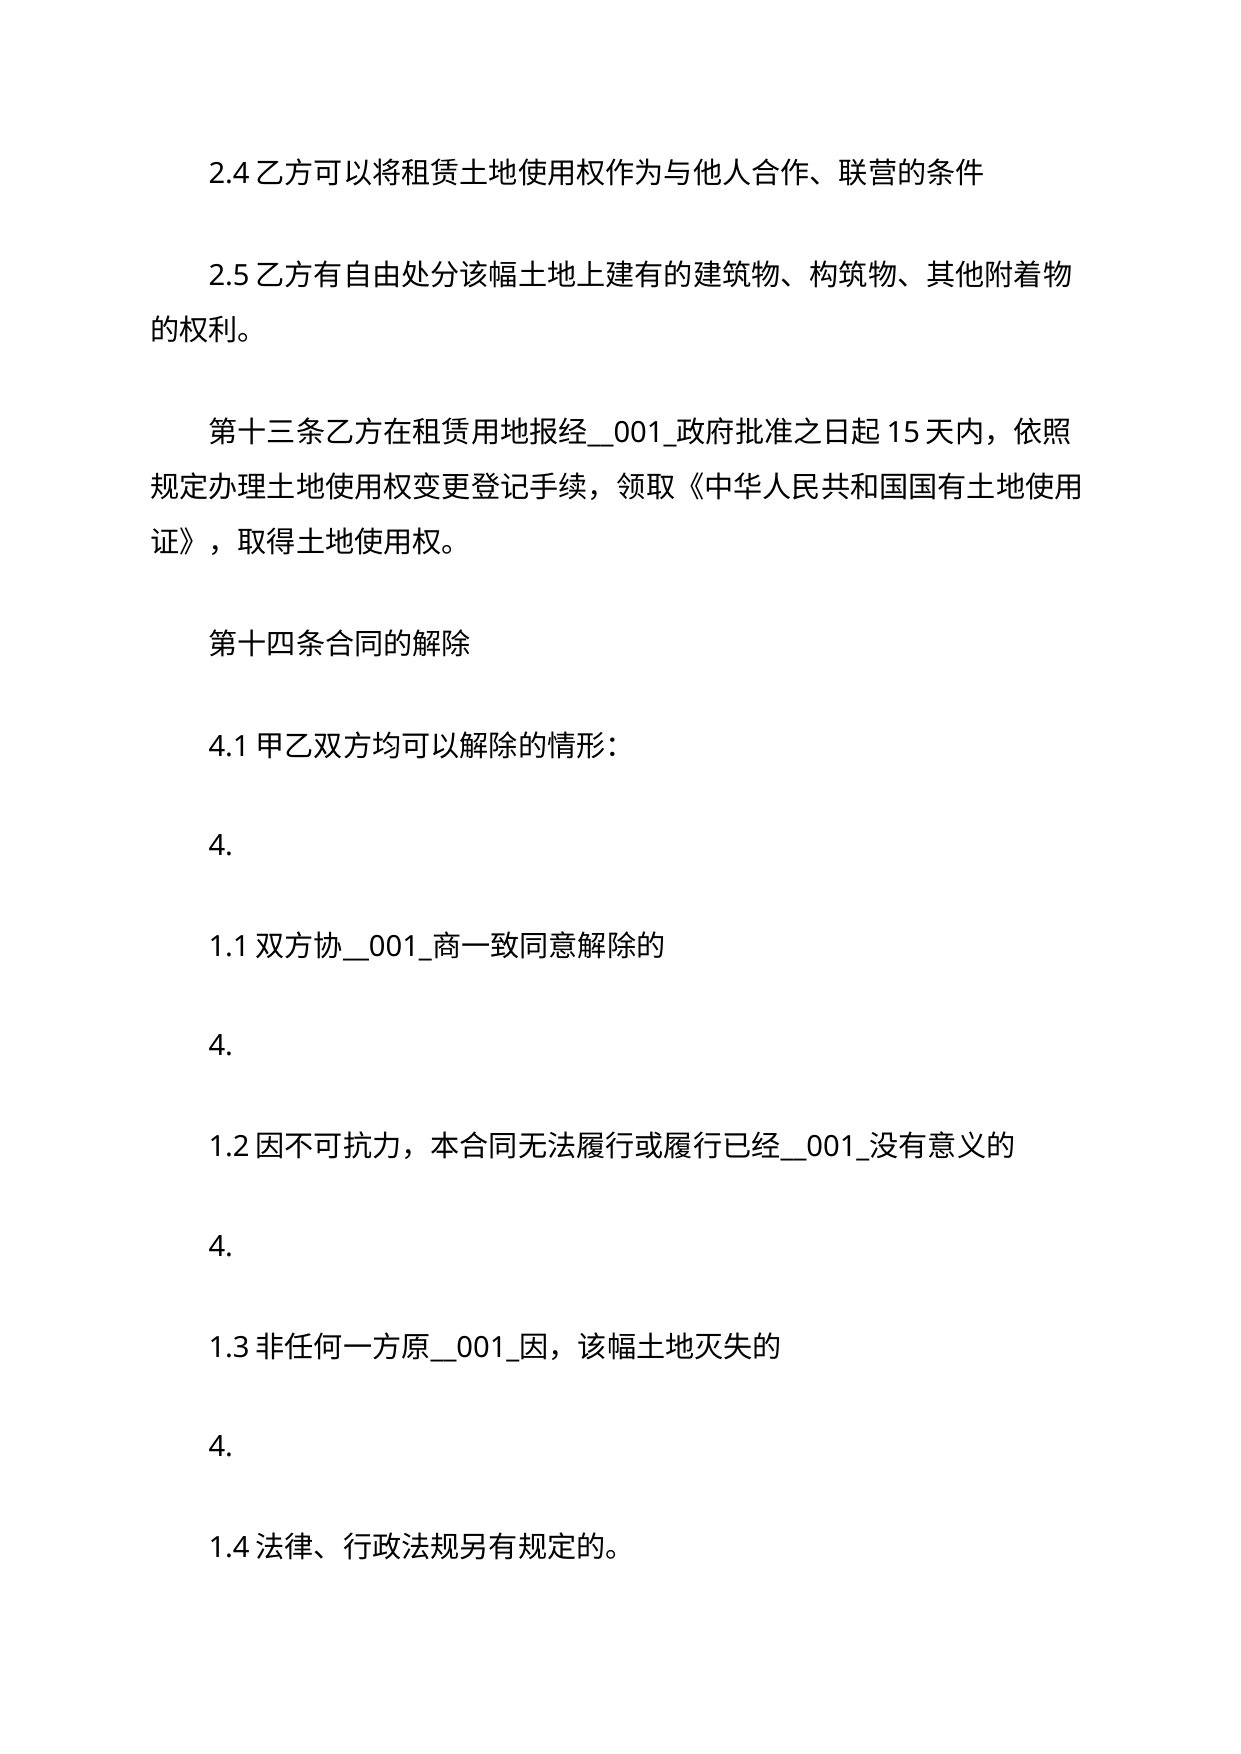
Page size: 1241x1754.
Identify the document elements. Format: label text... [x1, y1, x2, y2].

text 1.1双方协__001_商一致同意解除的 [150, 923, 1090, 965]
text 4. [150, 1425, 1090, 1465]
text 第十三条乙方在租赁用地报经__001_政府批准之日起15天内，依照规定办理土地使用权变更登记手续，领取《中华人民共和国国有土地使用证》，取得土地使用权。 [150, 409, 1090, 561]
text 1.3非任何一方原__001_因，该幅土地灭失的 [150, 1323, 1090, 1366]
text 4. [150, 1024, 1090, 1064]
text 2.4乙方可以将租赁土地使用权作为与他人合作、联营的条件 [150, 150, 1090, 192]
text 第十四条合同的解除 [150, 620, 1090, 663]
text 2.5乙方有自由处分该幅土地上建有的建筑物、构筑物、其他附着物的权利。 [150, 252, 1090, 349]
text 4.1甲乙双方均可以解除的情形： [150, 722, 1090, 764]
text 4. [150, 1225, 1090, 1265]
text 4. [150, 824, 1090, 864]
text 1.2因不可抗力，本合同无法履行或履行已经__001_没有意义的 [150, 1123, 1090, 1165]
text 1.4法律、行政法规另有规定的。 [150, 1524, 1090, 1566]
